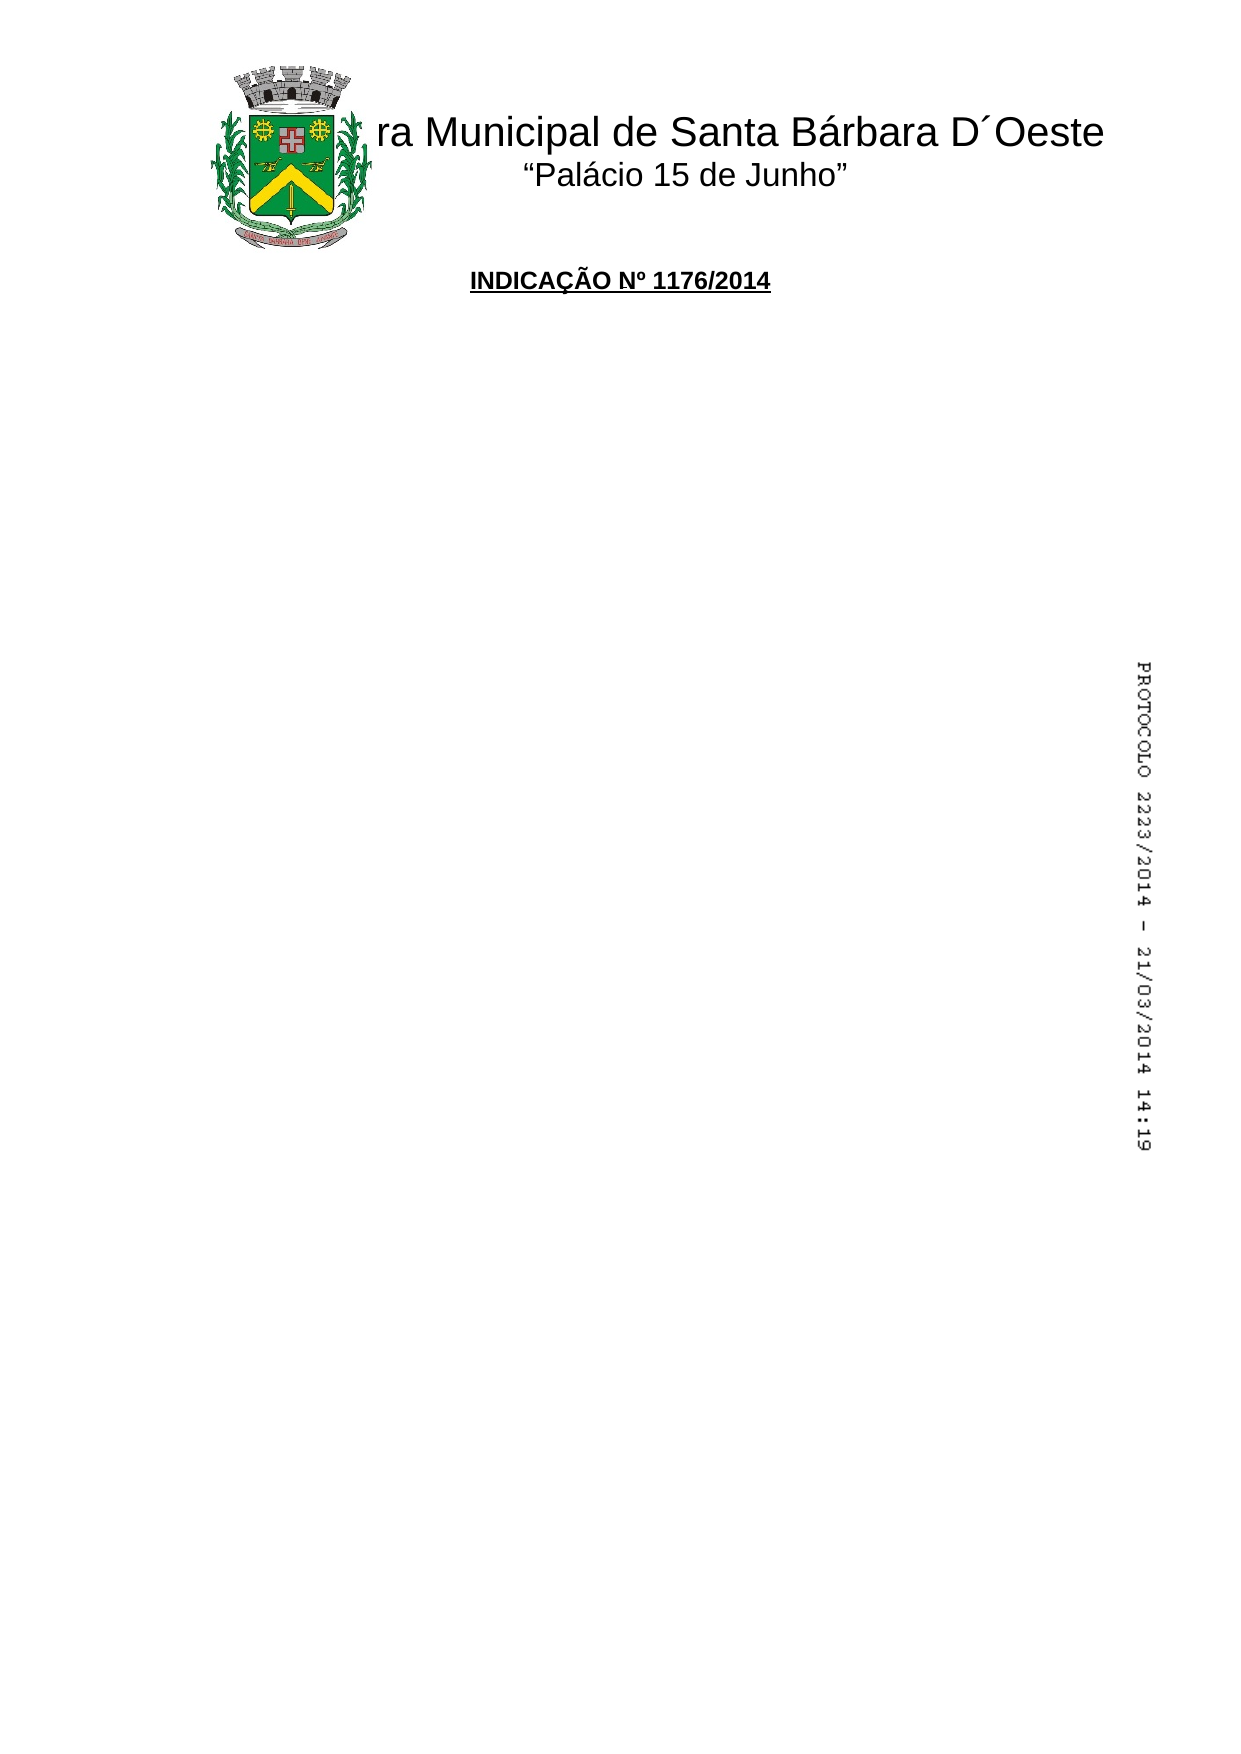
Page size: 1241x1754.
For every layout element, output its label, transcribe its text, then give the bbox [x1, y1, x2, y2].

picture [210, 66, 379, 256]
picture [1110, 658, 1173, 1155]
title INDICAÇÃO Nº 1176/2014 [177, 266, 1063, 294]
